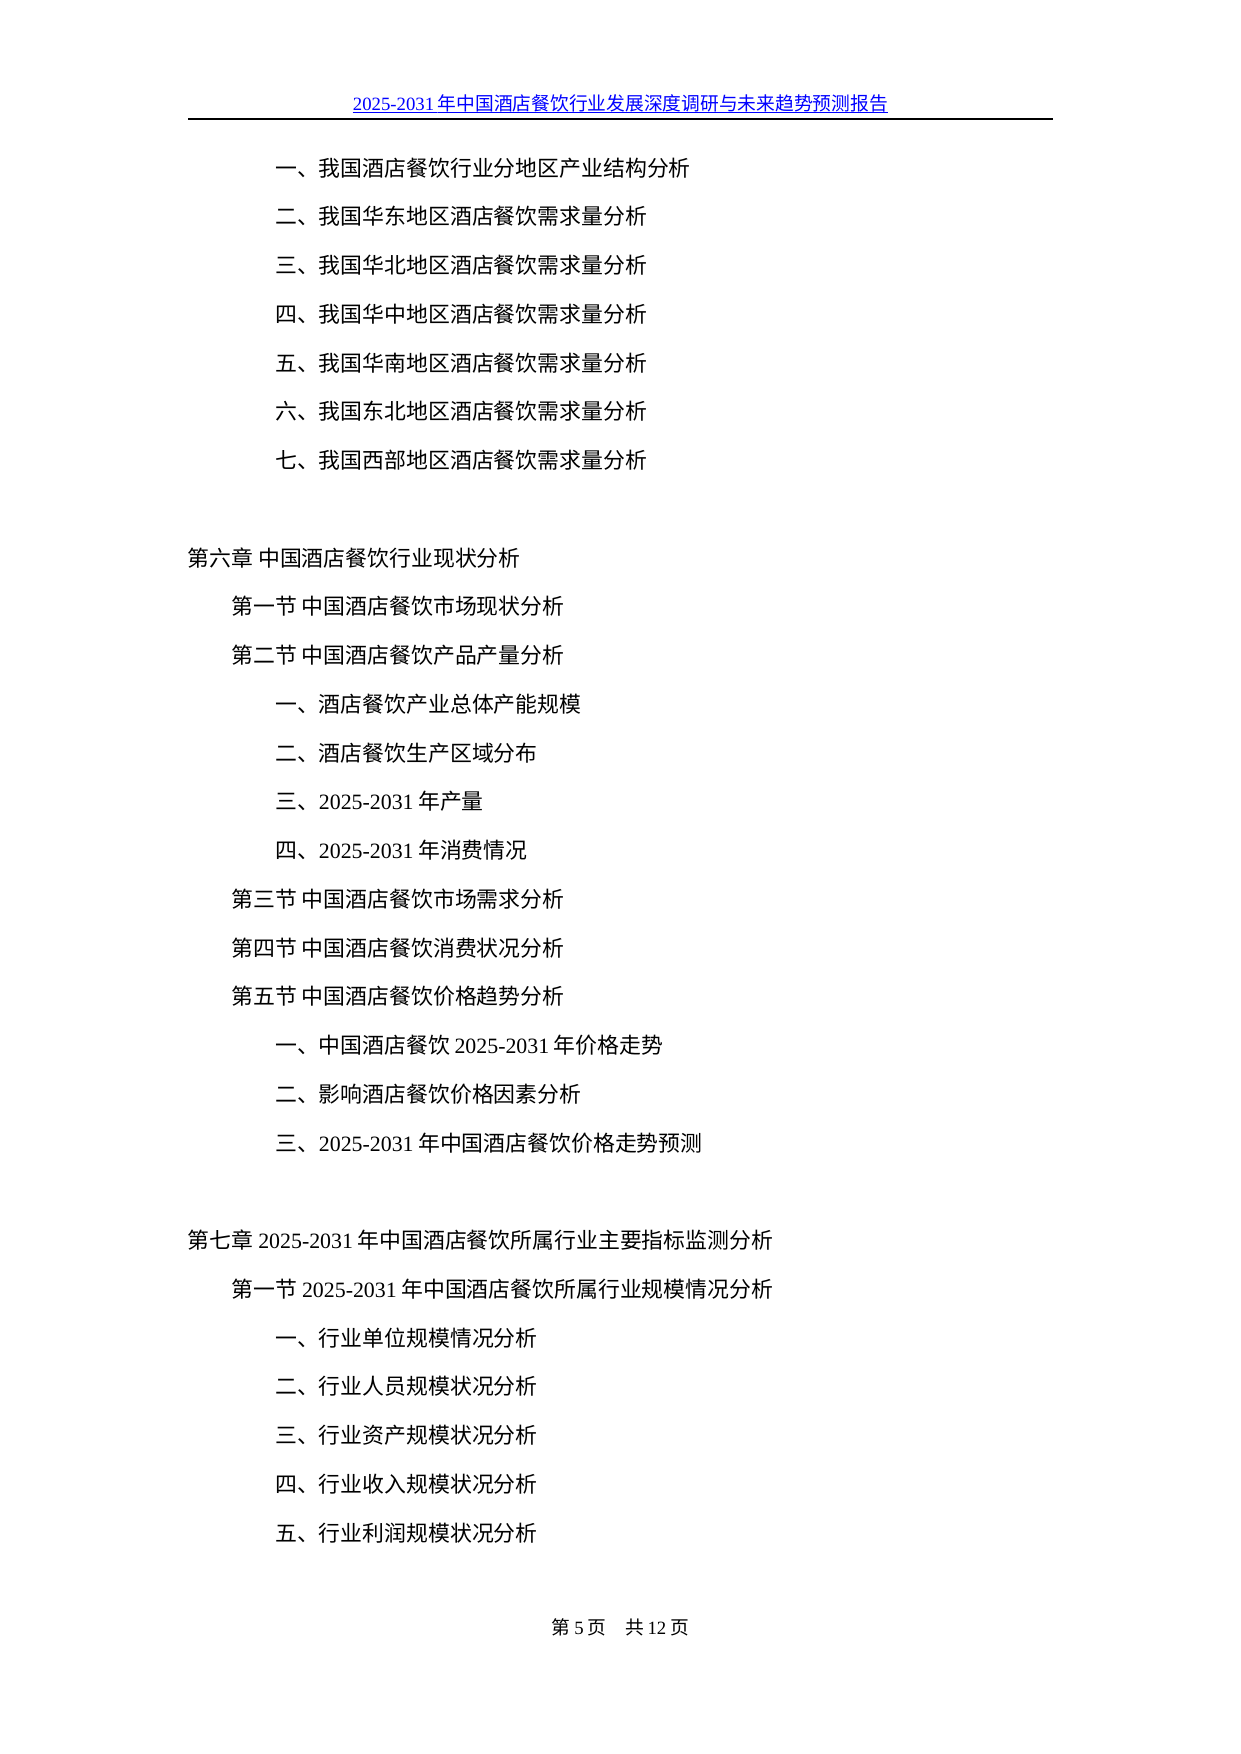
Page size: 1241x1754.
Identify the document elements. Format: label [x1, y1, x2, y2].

text [187, 150, 1053, 1548]
